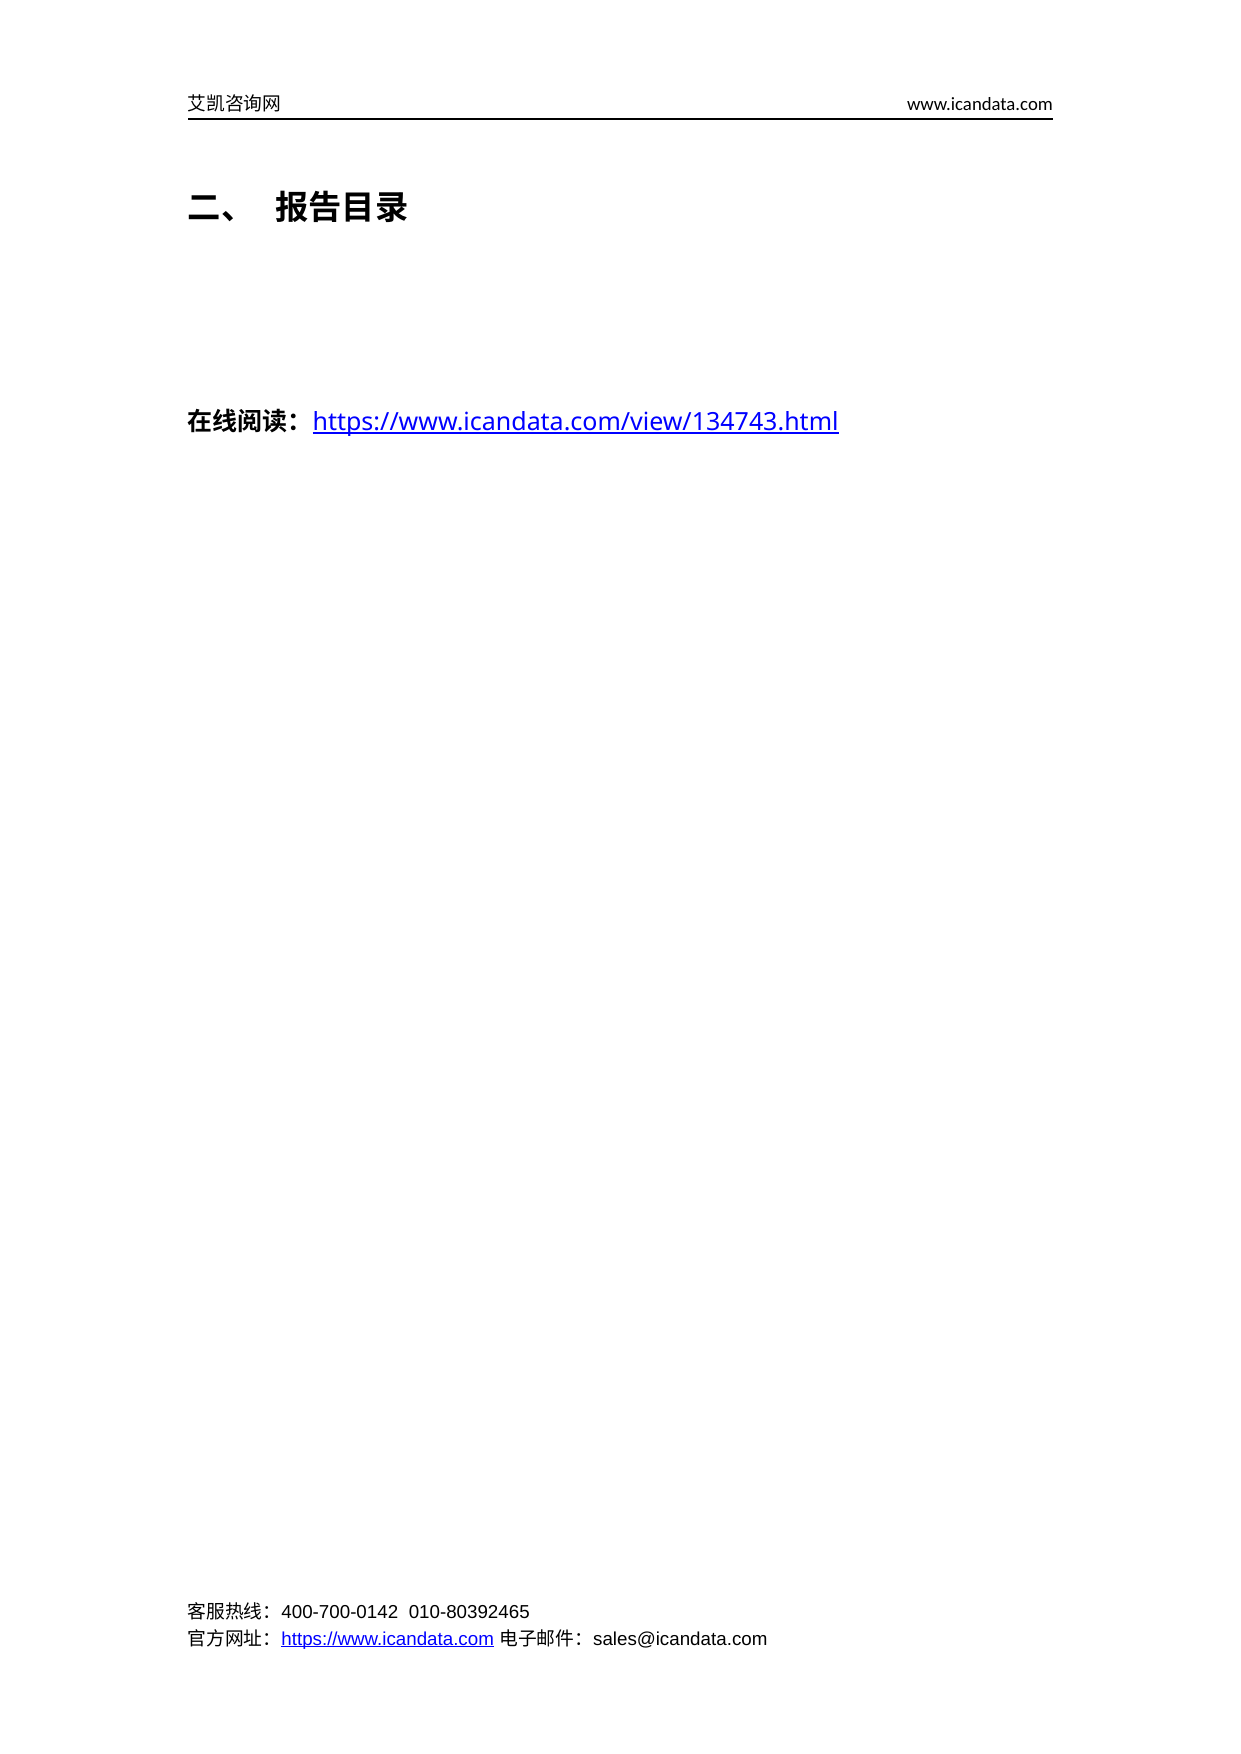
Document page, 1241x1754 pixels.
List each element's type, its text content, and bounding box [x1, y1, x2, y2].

text 在线阅读：https://www.icandata.com/view/134743.html [187, 387, 1053, 452]
subtitle 报告目录 [187, 172, 1053, 237]
